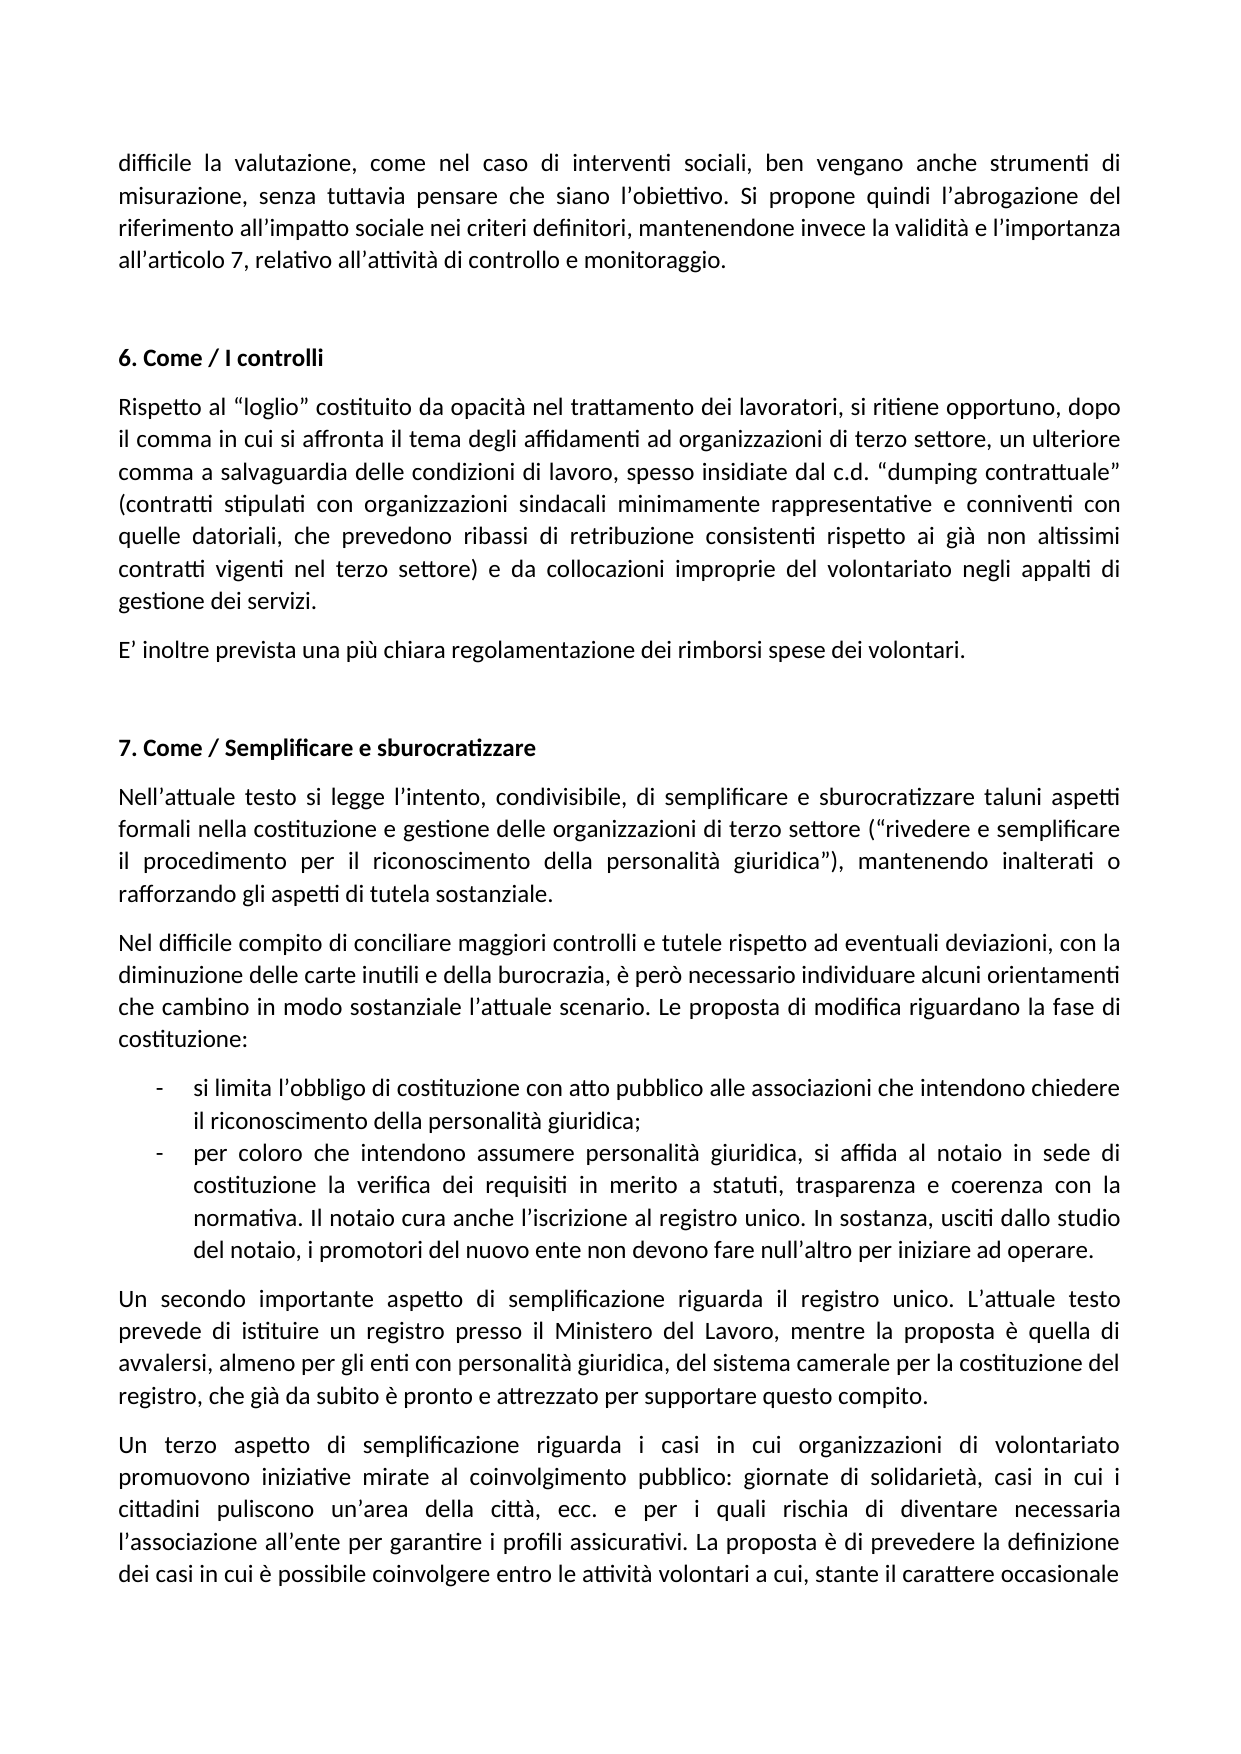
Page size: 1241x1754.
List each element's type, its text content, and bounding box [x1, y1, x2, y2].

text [118, 1429, 1122, 1588]
text E’ inoltre prevista una più chiara regolamentazione dei rimborsi spese dei volontari. [118, 634, 1122, 664]
text Nell’attuale testo si legge l’intento, condivisibile, di semplificare e sburocratizzare taluni aspetti formali nella costituzione e gestione delle organizzazioni di terzo settore (“rivedere e semplificare il procedimento per il riconoscimento della personalità giuridica”), mantenendo inalterati o rafforzando gli aspetti di tutela sostanziale. [118, 781, 1122, 908]
list si limita l’obbligo di costituzione con atto pubblico alle associazioni che intendono chiedere il riconoscimento della personalità giuridica; [156, 1073, 1122, 1135]
text Un secondo importante aspetto di semplificazione riguarda il registro unico. L’attuale testo prevede di istituire un registro presso il Ministero del Lavoro, mentre la proposta è quella di avvalersi, almeno per gli enti con personalità giuridica, del sistema camerale per la costituzione del registro, che già da subito è pronto e attrezzato per supportare questo compito. [118, 1283, 1122, 1410]
list per coloro che intendono assumere personalità giuridica, si affida al notaio in sede di costituzione la verifica dei requisiti in merito a statuti, trasparenza e coerenza con la normativa. Il notaio cura anche l’iscrizione al registro unico. In sostanza, usciti dallo studio del notaio, i promotori del nuovo ente non devono fare null’altro per iniziare ad operare. [156, 1137, 1122, 1264]
text 7. Come / Semplificare e sburocratizzare [118, 732, 1122, 762]
text 6. Come / I controlli [118, 342, 1122, 373]
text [118, 148, 1122, 275]
text Nel difficile compito di conciliare maggiori controlli e tutele rispetto ad eventuali deviazioni, con la diminuzione delle carte inutili e della burocrazia, è però necessario individuare alcuni orientamenti che cambino in modo sostanziale l’attuale scenario. Le proposta di modifica riguardano la fase di costituzione: [118, 927, 1122, 1054]
text Rispetto al “loglio” costituito da opacità nel trattamento dei lavoratori, si ritiene opportuno, dopo il comma in cui si affronta il tema degli affidamenti ad organizzazioni di terzo settore, un ulteriore comma a salvaguardia delle condizioni di lavoro, spesso insidiate dal c.d. “dumping contrattuale” (contratti stipulati con organizzazioni sindacali minimamente rappresentative e conniventi con quelle datoriali, che prevedono ribassi di retribuzione consistenti rispetto ai già non altissimi contratti vigenti nel terzo settore) e da collocazioni improprie del volontariato negli appalti di gestione dei servizi. [118, 391, 1122, 616]
